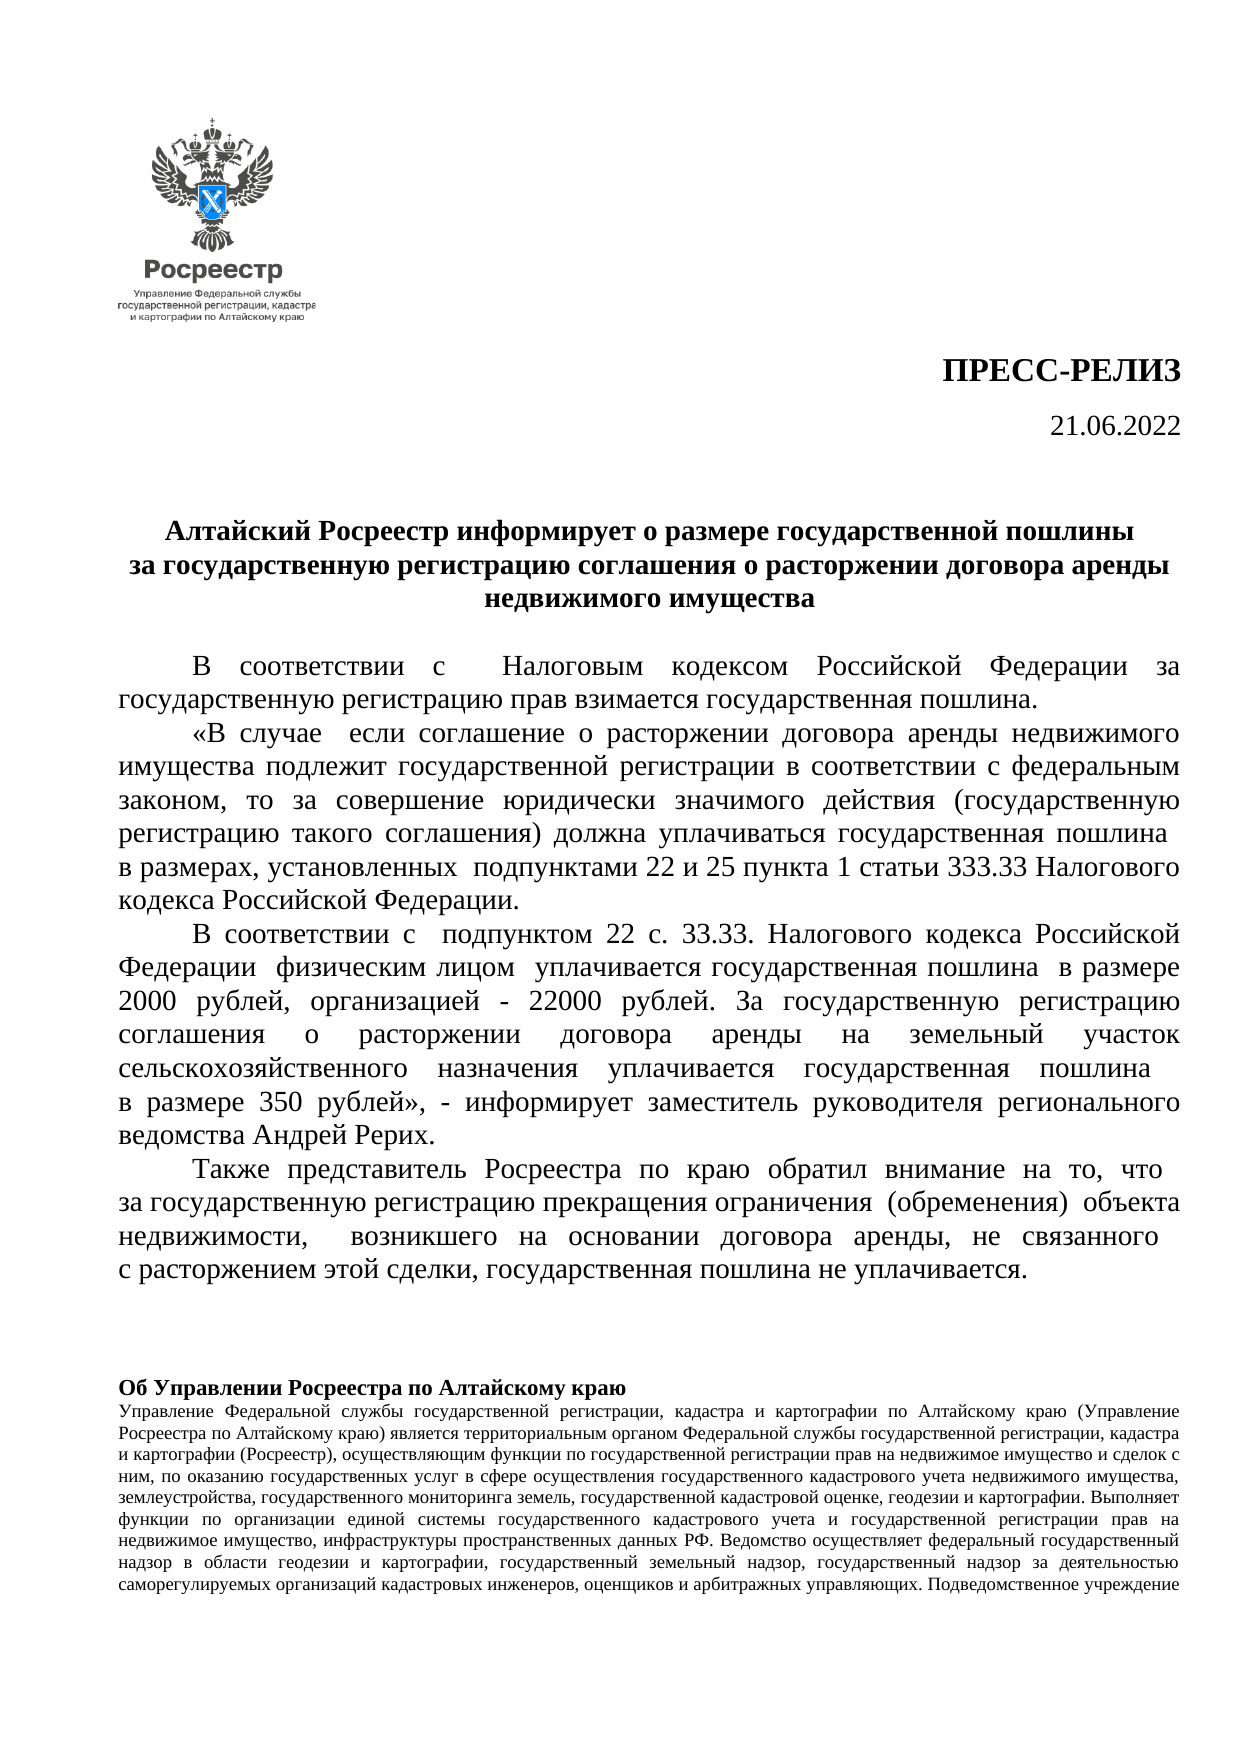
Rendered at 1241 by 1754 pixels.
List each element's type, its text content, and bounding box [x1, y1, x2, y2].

text В соответствии с Налоговым кодексом Российской Федерации за государственную регистрацию прав взимается государственная пошлина. [118, 648, 1181, 715]
text «В случае если соглашение о расторжении договора аренды недвижимого имущества подлежит государственной регистрации в соответствии с федеральным законом, то за совершение юридически значимого действия (государственную регистрацию такого соглашения) должна уплачиваться государственная пошлина в размерах, установленных подпунктами 22 и 25 пункта 1 статьи 333.33 Налогового кодекса Российской Федерации. [118, 715, 1181, 916]
text Об Управлении Росреестра по Алтайскому краю [118, 1374, 1181, 1400]
text 21.06.2022 [118, 408, 1181, 441]
picture [118, 118, 316, 322]
text Также представитель Росреестра по краю обратил внимание на то, что за государственную регистрацию прекращения ограничения (обременения) объекта недвижимости, возникшего на основании договора аренды, не связанного с расторжением этой сделки, государственная пошлина не уплачивается. [118, 1151, 1181, 1285]
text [118, 1400, 1181, 1594]
text за государственную регистрацию соглашения о расторжении договора аренды недвижимого имущества [118, 547, 1181, 614]
text В соответствии с подпунктом 22 с. 33.33. Налогового кодекса Российской Федерации физическим лицом уплачивается государственная пошлина в размере 2000 рублей, организацией - 22000 рублей. За государственную регистрацию соглашения о расторжении договора аренды на земельный участок сельскохозяйственного назначения уплачивается государственная пошлина в размере 350 рублей», - информирует заместитель руководителя регионального ведомства Андрей Рерих. [118, 916, 1181, 1151]
text ПРЕСС-РЕЛИЗ [118, 350, 1181, 388]
text Алтайский Росреестр информирует о размере государственной пошлины [118, 513, 1181, 547]
